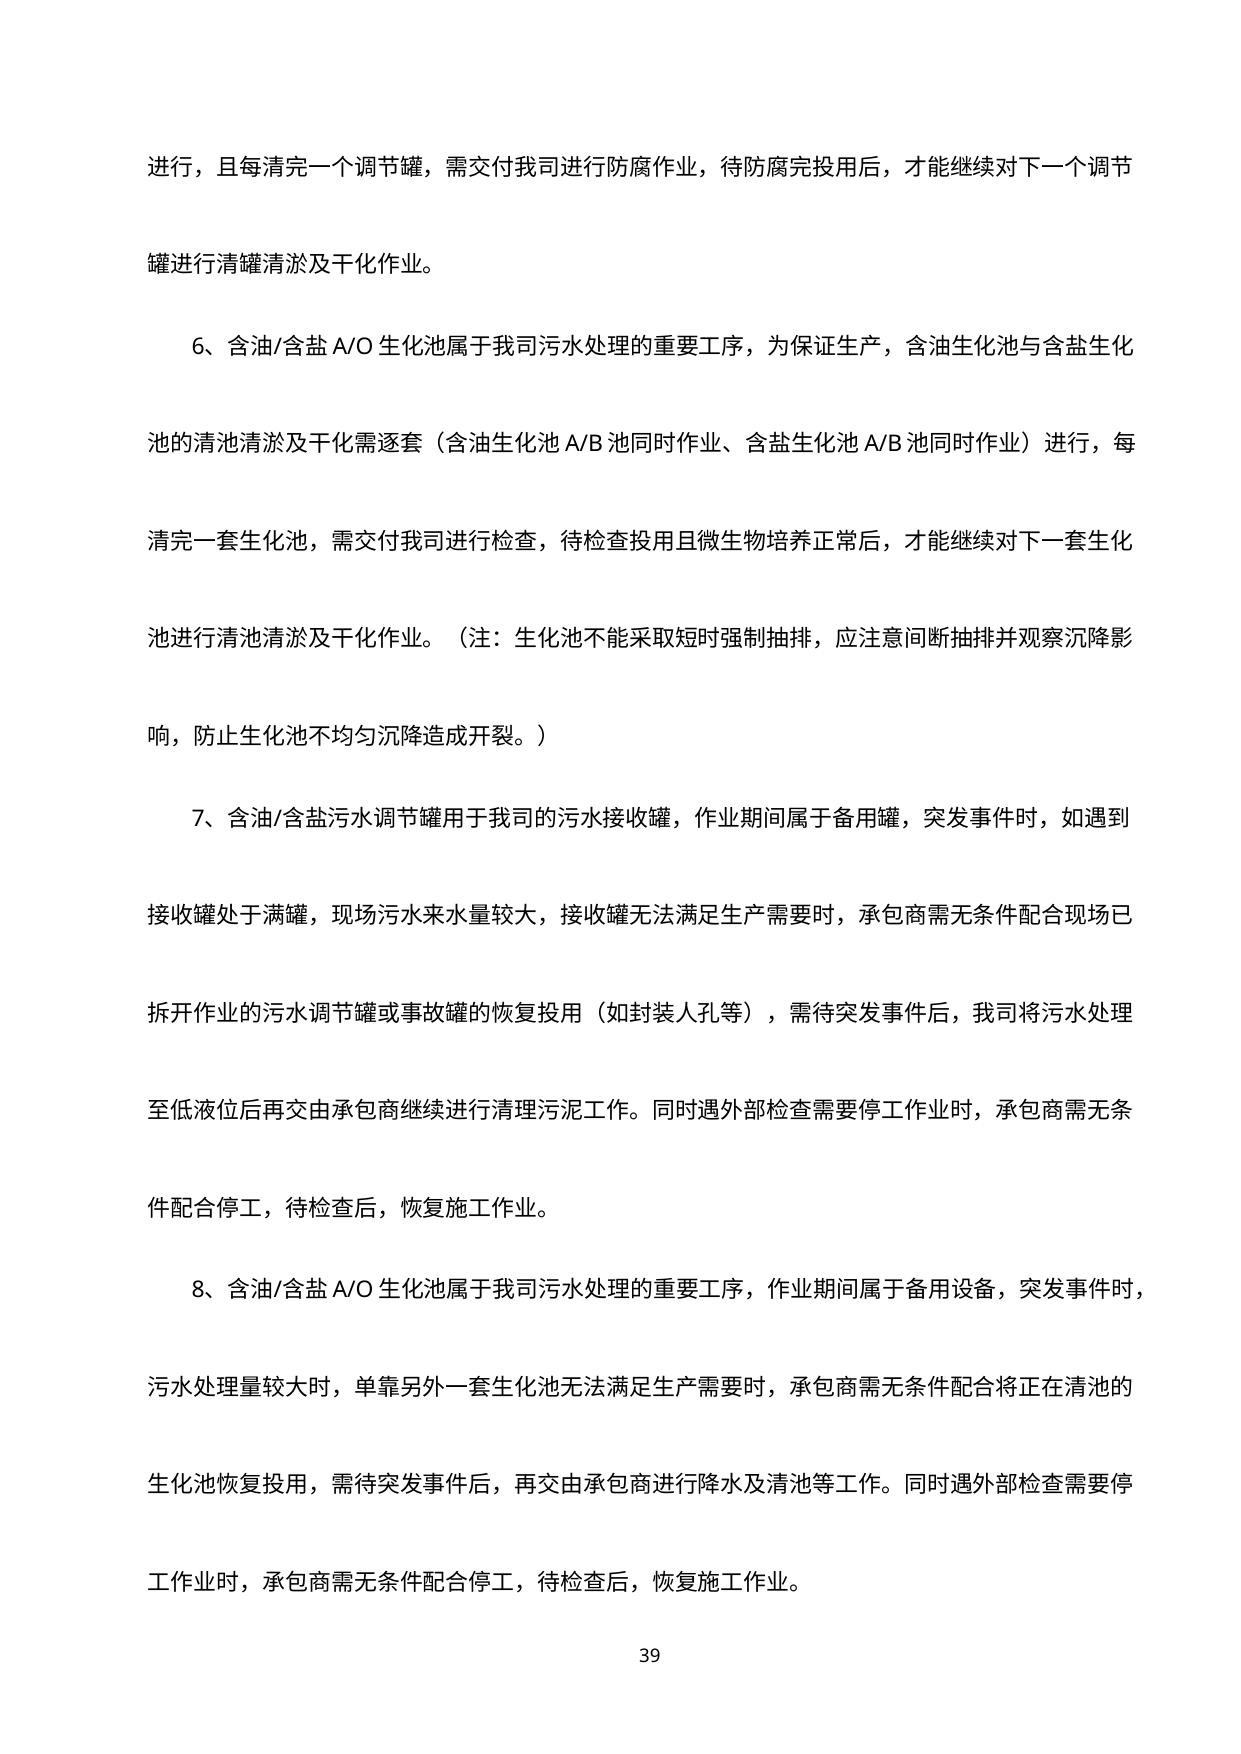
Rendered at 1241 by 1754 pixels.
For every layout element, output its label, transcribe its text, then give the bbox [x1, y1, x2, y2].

text 8、含油/含盐A/O生化池属于我司污水处理的重要工序，作业期间属于备用设备，突发事件时，污水处理量较大时，单靠另外一套生化池无法满足生产需要时，承包商需无条件配合将正在清池的生化池恢复投用，需待突发事件后，再交由承包商进行降水及清池等工作。同时遇外部检查需要停工作业时，承包商需无条件配合停工，待检查后，恢复施工作业。 [148, 1255, 1152, 1613]
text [148, 133, 1152, 295]
text 6、含油/含盐A/O生化池属于我司污水处理的重要工序，为保证生产，含油生化池与含盐生化池的清池清淤及干化需逐套（含油生化池A/B池同时作业、含盐生化池A/B池同时作业）进行，每清完一套生化池，需交付我司进行检查，待检查投用且微生物培养正常后，才能继续对下一套生化池进行清池清淤及干化作业。（注：生化池不能采取短时强制抽排，应注意间断抽排并观察沉降影响，防止生化池不均匀沉降造成开裂。） [148, 312, 1152, 767]
text 7、含油/含盐污水调节罐用于我司的污水接收罐，作业期间属于备用罐，突发事件时，如遇到接收罐处于满罐，现场污水来水量较大，接收罐无法满足生产需要时，承包商需无条件配合现场已拆开作业的污水调节罐或事故罐的恢复投用（如封装人孔等），需待突发事件后，我司将污水处理至低液位后再交由承包商继续进行清理污泥工作。同时遇外部检查需要停工作业时，承包商需无条件配合停工，待检查后，恢复施工作业。 [148, 783, 1152, 1238]
